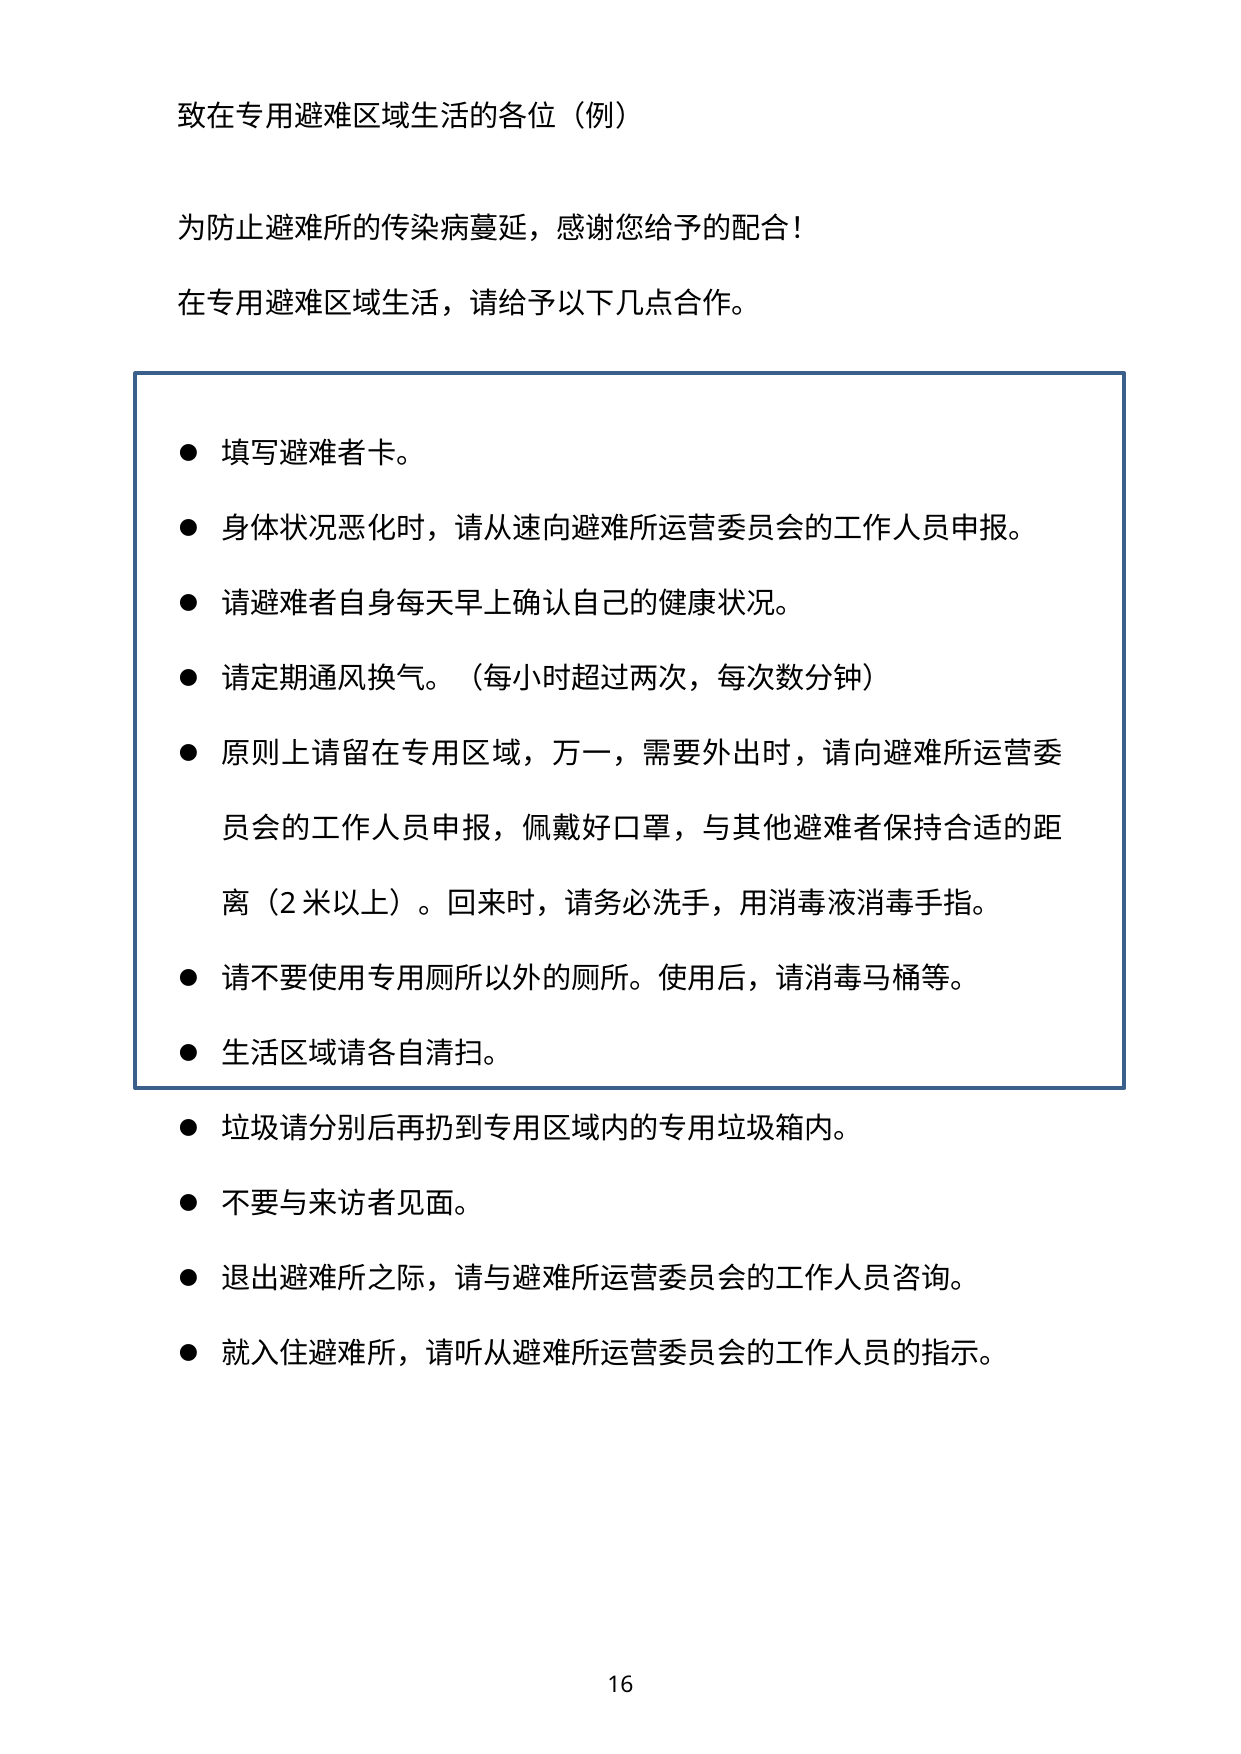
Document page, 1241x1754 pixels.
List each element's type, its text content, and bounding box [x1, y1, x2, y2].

text 致在专用避难区域生活的各位（例） [177, 76, 1063, 151]
list 不要与来访者见面。 [177, 1163, 1063, 1238]
list 原则上请留在专用区域，万一，需要外出时，请向避难所运营委员会的工作人员申报，佩戴好口罩，与其他避难者保持合适的距离（2米以上）。回来时，请务必洗手，用消毒液消毒手指。 [177, 713, 1063, 938]
list 请避难者自身每天早上确认自己的健康状况。 [177, 563, 1063, 638]
list 请不要使用专用厕所以外的厕所。使用后，请消毒马桶等。 [177, 938, 1063, 1013]
list 请定期通风换气。（每小时超过两次，每次数分钟） [177, 638, 1063, 713]
list 退出避难所之际，请与避难所运营委员会的工作人员咨询。 [177, 1238, 1063, 1313]
text 为防止避难所的传染病蔓延，感谢您给予的配合！ [177, 188, 1063, 263]
list 身体状况恶化时，请从速向避难所运营委员会的工作人员申报。 [177, 488, 1063, 563]
list 就入住避难所，请听从避难所运营委员会的工作人员的指示。 [177, 1313, 1063, 1388]
list 生活区域请各自清扫。 [177, 1013, 1063, 1086]
text 在专用避难区域生活，请给予以下几点合作。 [177, 263, 1063, 338]
list 填写避难者卡。 [177, 413, 1063, 488]
list 垃圾请分别后再扔到专用区域内的专用垃圾箱内。 [177, 1090, 1063, 1163]
